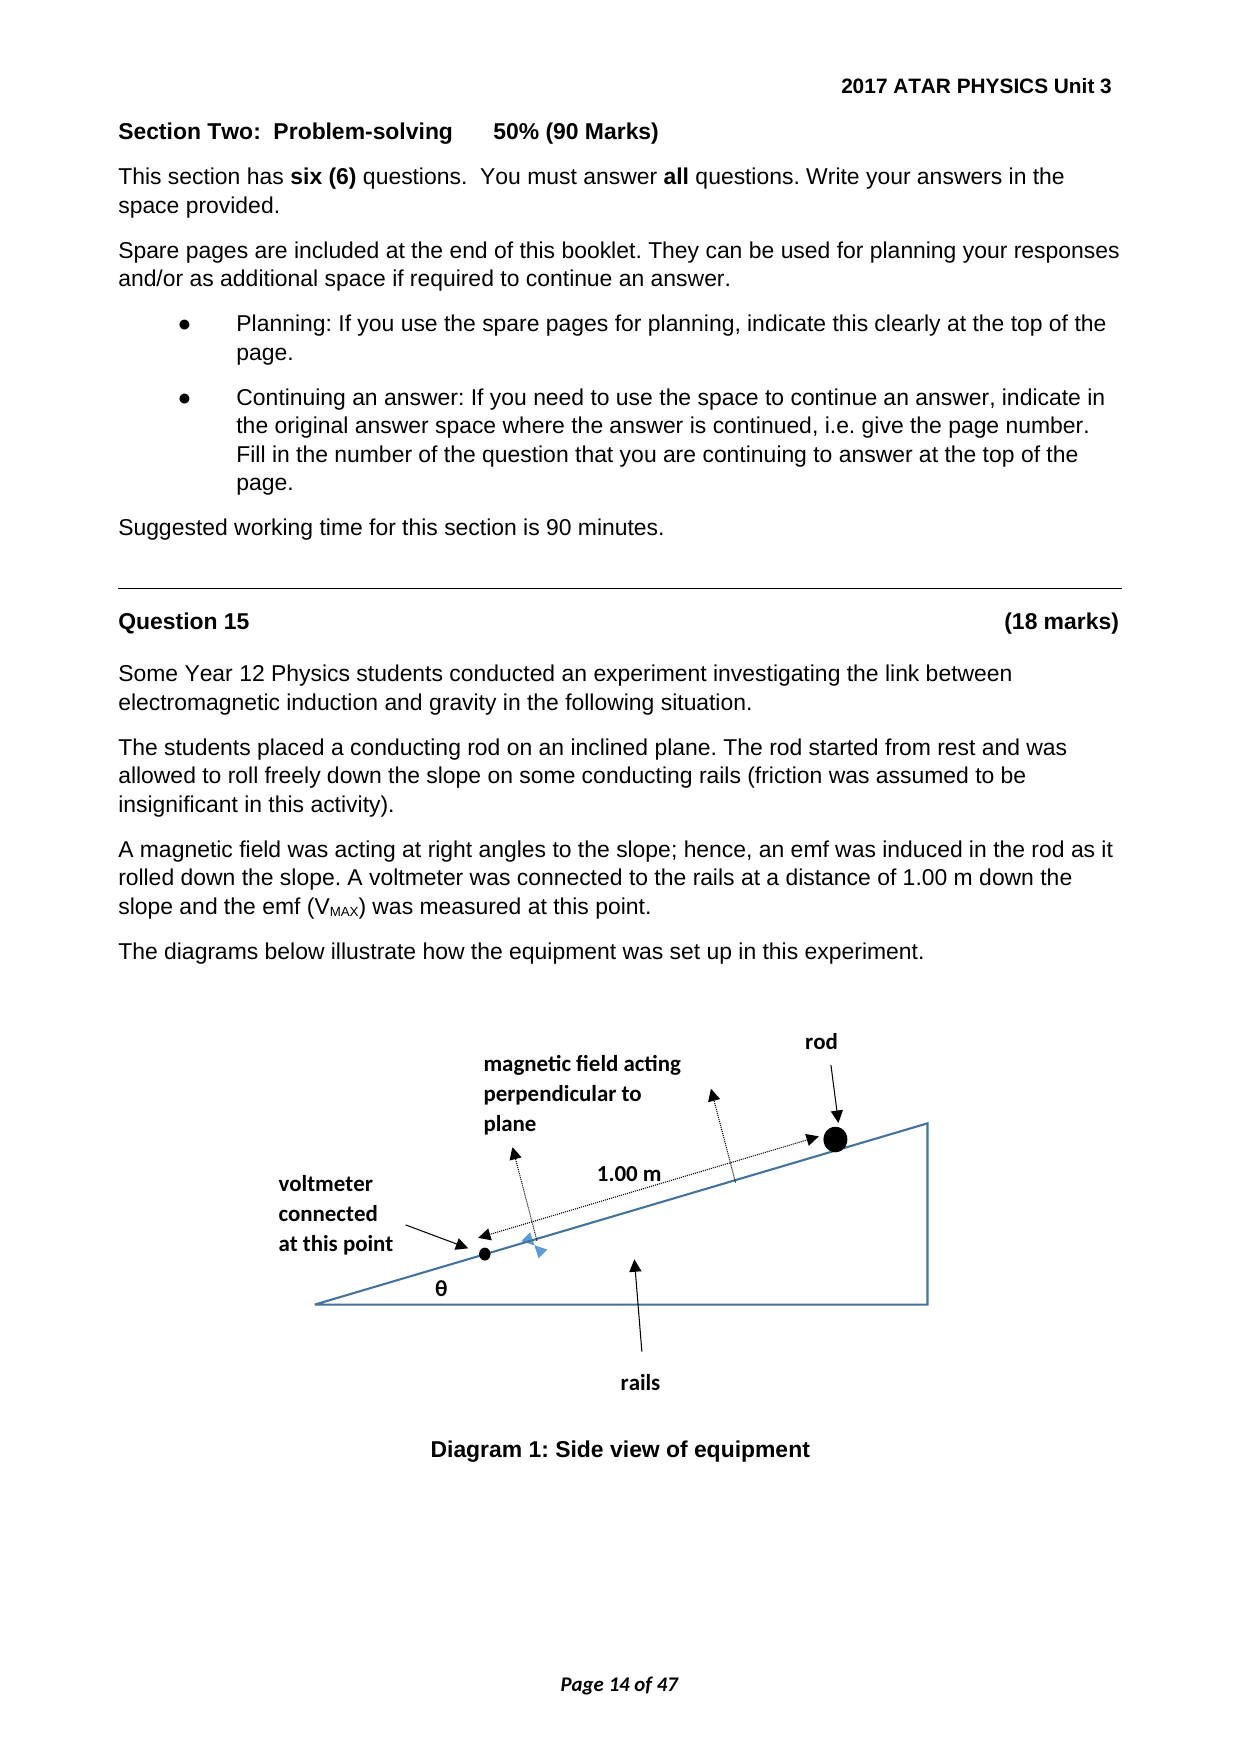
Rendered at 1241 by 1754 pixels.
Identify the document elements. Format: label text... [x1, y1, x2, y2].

text Section Two: Problem-solving 50% (90 Marks) [118, 118, 1122, 144]
text This section has six (6) questions. You must answer all questions. Write your answers in the space provided. [118, 163, 1122, 218]
text Suggested working time for this section is 90 minutes. [118, 514, 1122, 541]
text ● Planning: If you use the spare pages for planning, indicate this clearly at the top of the page. [177, 310, 1122, 365]
text ● Continuing an answer: If you need to use the space to continue an answer, indicate in the original answer space where the answer is continued, i.e. give the page number. Fill in the number of the question that you are continuing to answer at the top of the page. [177, 384, 1122, 496]
text Spare pages are included at the end of this booklet. They can be used for planning your responses and/or as additional space if required to continue an answer. [118, 237, 1122, 292]
text Question 15 (18 marks) [118, 608, 1122, 634]
text A magnetic field was acting at right angles to the slope; hence, an emf was induced in the rod as it rolled down the slope. A voltmeter was connected to the rails at a distance of 1.00 m down the slope and the emf (VMAX) was measured at this point. [118, 836, 1122, 919]
text Diagram 1: Side view of equipment [118, 1436, 1122, 1462]
text The diagrams below illustrate how the equipment was set up in this experiment. [118, 938, 1122, 964]
text Some Year 12 Physics students conducted an experiment investigating the link between electromagnetic induction and gravity in the following situation. [118, 660, 1122, 715]
text The students placed a conducting rod on an inclined plane. The rod started from rest and was allowed to roll freely down the slope on some conducting rails (friction was assumed to be insignificant in this activity). [118, 734, 1122, 817]
